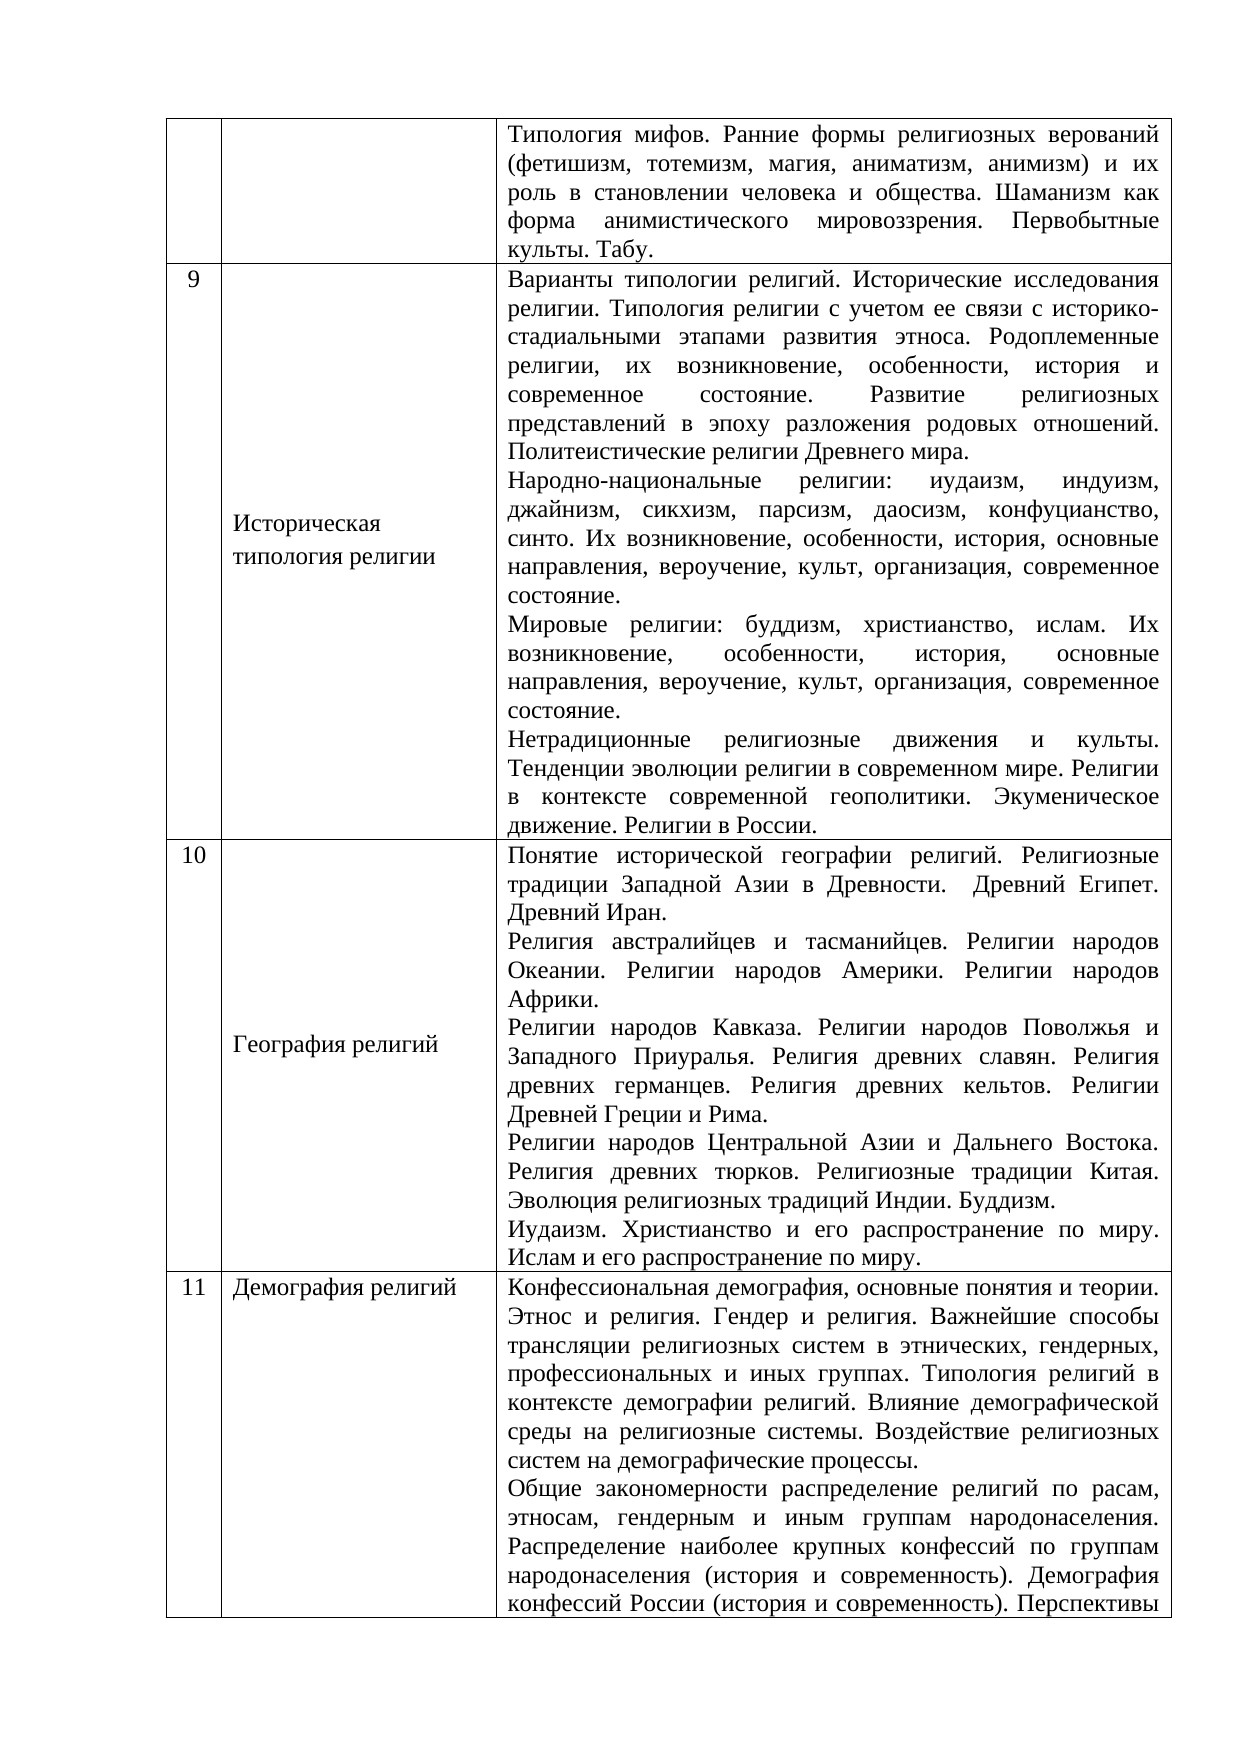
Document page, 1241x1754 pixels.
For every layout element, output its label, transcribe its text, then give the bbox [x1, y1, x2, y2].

table_cell 11 [167, 1272, 221, 1617]
table_cell География религий [222, 840, 496, 1271]
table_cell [497, 1272, 1171, 1617]
table_cell Понятие исторической географии религий. Религиозные традиции Западной Азии в Древности. Древний Египет. Древний Иран. Религия австралийцев и тасманийцев. Религии народов Океании. Религии народов Америки. Религии народов Африки. Религии народов Кавказа. Религии народов Поволжья и Западного Приуралья. Религия древних славян. Религия древних германцев. Религия древних кельтов. Религии Древней Греции и Рима. Религии народов Центральной Азии и Дальнего Востока. Религия древних тюрков. Религиозные традиции Китая. Эволюция религиозных традиций Индии. Буддизм. Иудаизм. Христианство и его распространение по миру. Ислам и его распространение по миру. [497, 840, 1171, 1271]
table_cell 9 [167, 264, 221, 839]
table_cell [497, 119, 1171, 263]
table_cell 10 [167, 840, 221, 1271]
table_cell Историческая типология религии [222, 264, 496, 839]
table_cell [222, 119, 496, 263]
table_cell Демография религий [222, 1272, 496, 1617]
table_cell Варианты типологии религий. Исторические исследования религии. Типология религии с учетом ее связи с историко-стадиальными этапами развития этноса. Родоплеменные религии, их возникновение, особенности, история и современное состояние. Развитие религиозных представлений в эпоху разложения родовых отношений. Политеистические религии Древнего мира. Народно-национальные религии: иудаизм, индуизм, джайнизм, сикхизм, парсизм, даосизм, конфуцианство, синто. Их возникновение, особенности, история, основные направления, вероучение, культ, организация, современное состояние. Мировые религии: буддизм, христианство, ислам. Их возникновение, особенности, история, основные направления, вероучение, культ, организация, современное состояние. Нетрадиционные религиозные движения и культы. Тенденции эволюции религии в современном мире. Религии в контексте современной геополитики. Экуменическое движение. Религии в России. [497, 264, 1171, 839]
table_cell 8 [167, 119, 221, 263]
